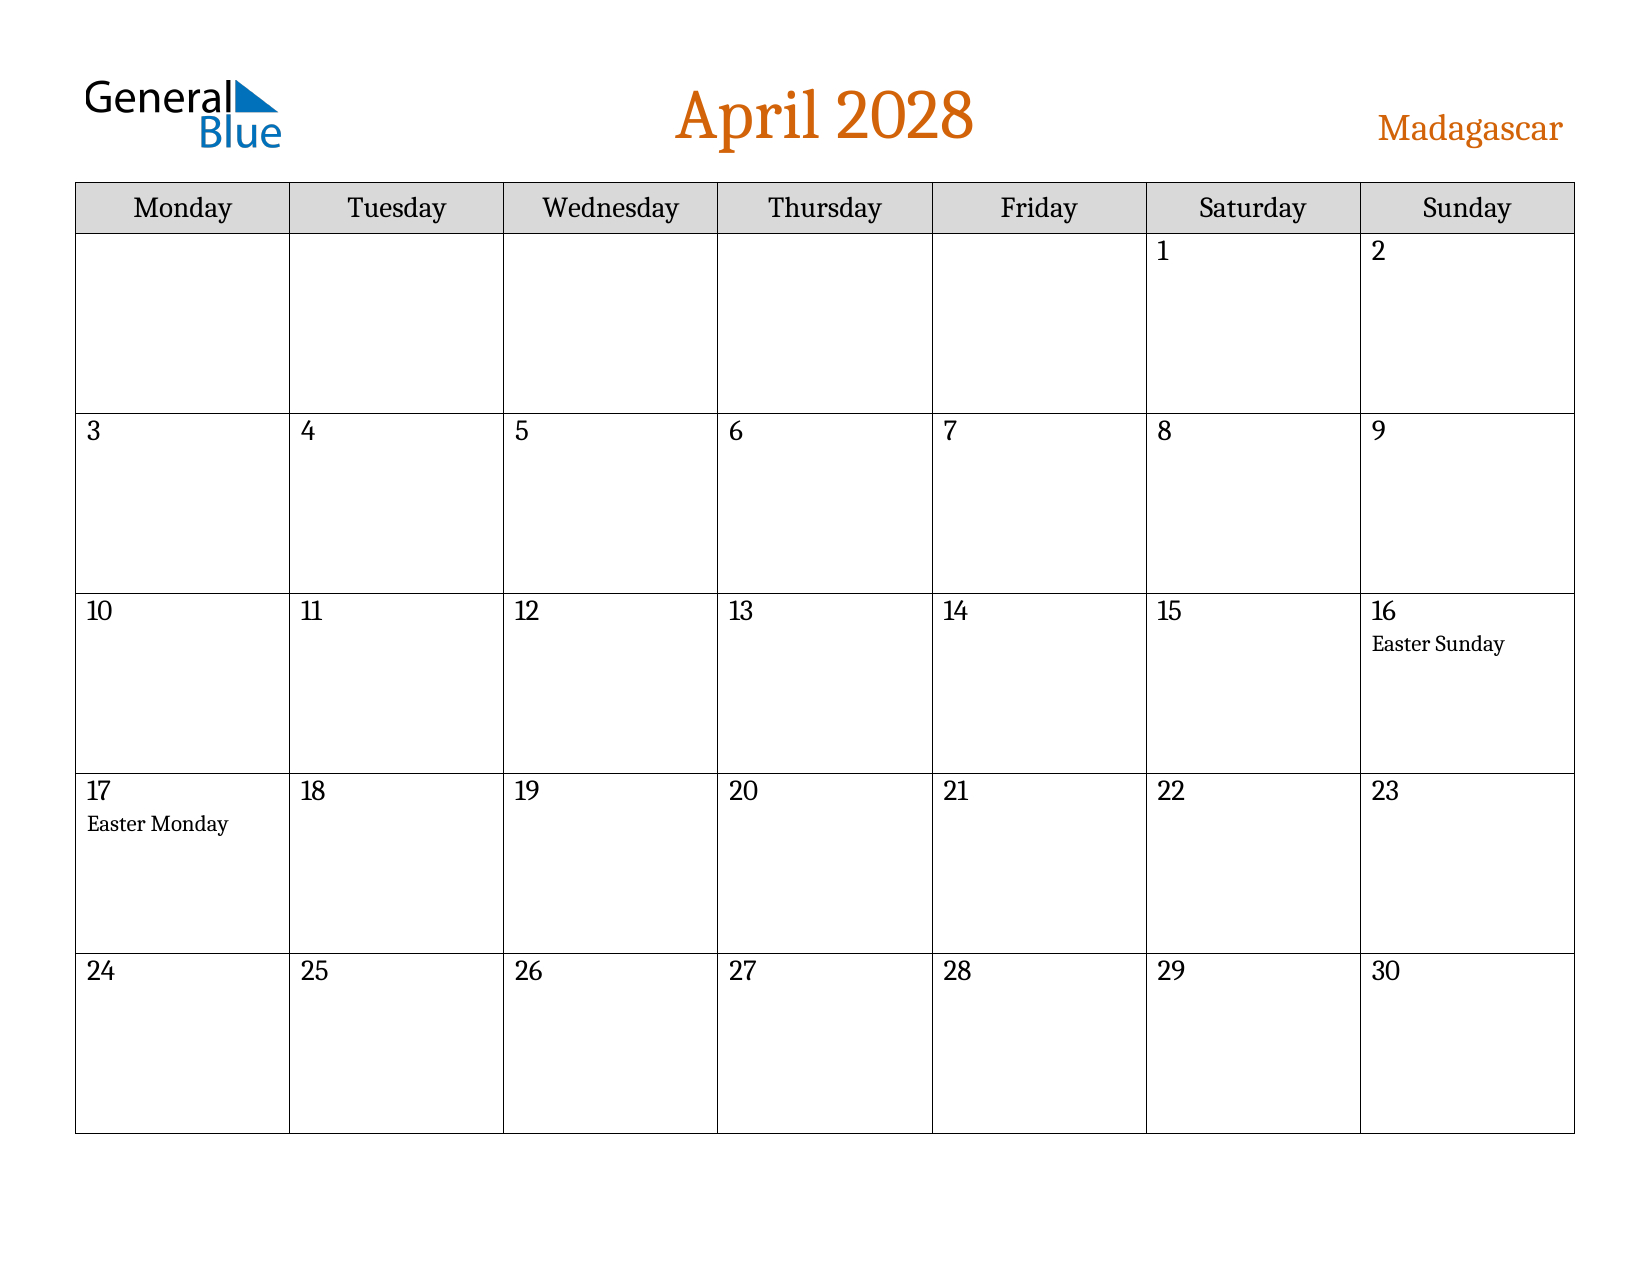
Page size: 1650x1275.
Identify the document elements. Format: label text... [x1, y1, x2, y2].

table_cell [504, 810, 717, 953]
table_cell [290, 990, 503, 1133]
table_cell 16 [1361, 594, 1574, 630]
table_cell [290, 810, 503, 953]
table_header April 2028 [504, 75, 1146, 182]
table_cell [290, 234, 503, 270]
table_cell [718, 450, 932, 593]
table_cell 4 [290, 414, 503, 450]
table_cell 3 [76, 414, 289, 450]
table_cell Sunday [1361, 183, 1574, 233]
table_cell [1361, 450, 1574, 593]
table_cell 11 [290, 594, 503, 630]
table_cell 7 [933, 414, 1146, 450]
table_cell 6 [718, 414, 932, 450]
table_cell 10 [76, 594, 289, 630]
table_cell Wednesday [504, 183, 717, 233]
table_cell 17 [76, 774, 289, 810]
table_cell [76, 630, 289, 773]
table_cell 26 [504, 954, 717, 990]
table_cell Monday [76, 183, 289, 233]
table_cell [290, 450, 503, 593]
table_cell [290, 630, 503, 773]
table_cell 9 [1361, 414, 1574, 450]
table_cell [76, 270, 289, 413]
table_cell 12 [504, 594, 717, 630]
table_cell [1147, 630, 1360, 773]
table_cell Saturday [1147, 183, 1360, 233]
table_cell [718, 234, 932, 270]
table_cell [76, 450, 289, 593]
table_cell 22 [1147, 774, 1360, 810]
table_cell [504, 450, 717, 593]
table_cell 24 [76, 954, 289, 990]
table_cell [504, 630, 717, 773]
table_cell [504, 234, 717, 270]
table_cell Tuesday [290, 183, 503, 233]
table_cell [933, 450, 1146, 593]
table_cell 21 [933, 774, 1146, 810]
table_cell [718, 270, 932, 413]
table_cell 28 [933, 954, 1146, 990]
table_cell [1361, 990, 1574, 1133]
table_header [76, 75, 503, 182]
table_cell 8 [1147, 414, 1360, 450]
table_cell 14 [933, 594, 1146, 630]
table_cell [1147, 810, 1360, 953]
table_cell 2 [1361, 234, 1574, 270]
table_cell [1147, 990, 1360, 1133]
table_cell 29 [1147, 954, 1360, 990]
table_cell 13 [718, 594, 932, 630]
table_cell [933, 810, 1146, 953]
table_cell [1361, 270, 1574, 413]
table_cell Thursday [718, 183, 932, 233]
table_cell 15 [1147, 594, 1360, 630]
table_cell [1147, 450, 1360, 593]
table_header Madagascar [1146, 75, 1574, 182]
table_cell 18 [290, 774, 503, 810]
table_cell [76, 234, 289, 270]
table_cell 19 [504, 774, 717, 810]
table_cell 30 [1361, 954, 1574, 990]
table_cell 20 [718, 774, 932, 810]
table_cell Friday [933, 183, 1146, 233]
table_cell [1361, 810, 1574, 953]
table_cell [933, 630, 1146, 773]
table_cell 23 [1361, 774, 1574, 810]
table_cell [718, 990, 932, 1133]
table_cell [76, 990, 289, 1133]
table_cell Easter Sunday [1361, 630, 1574, 773]
table_cell [933, 990, 1146, 1133]
table_cell [1147, 270, 1360, 413]
table_cell 5 [504, 414, 717, 450]
table_cell 25 [290, 954, 503, 990]
table_cell Easter Monday [76, 810, 289, 953]
table_cell [290, 270, 503, 413]
table_cell [504, 270, 717, 413]
table_cell [718, 630, 932, 773]
table_cell [718, 810, 932, 953]
picture [86, 80, 281, 148]
table_cell [933, 234, 1146, 270]
table_cell 1 [1147, 234, 1360, 270]
table_cell 27 [718, 954, 932, 990]
table_cell [933, 270, 1146, 413]
table_cell [504, 990, 717, 1133]
